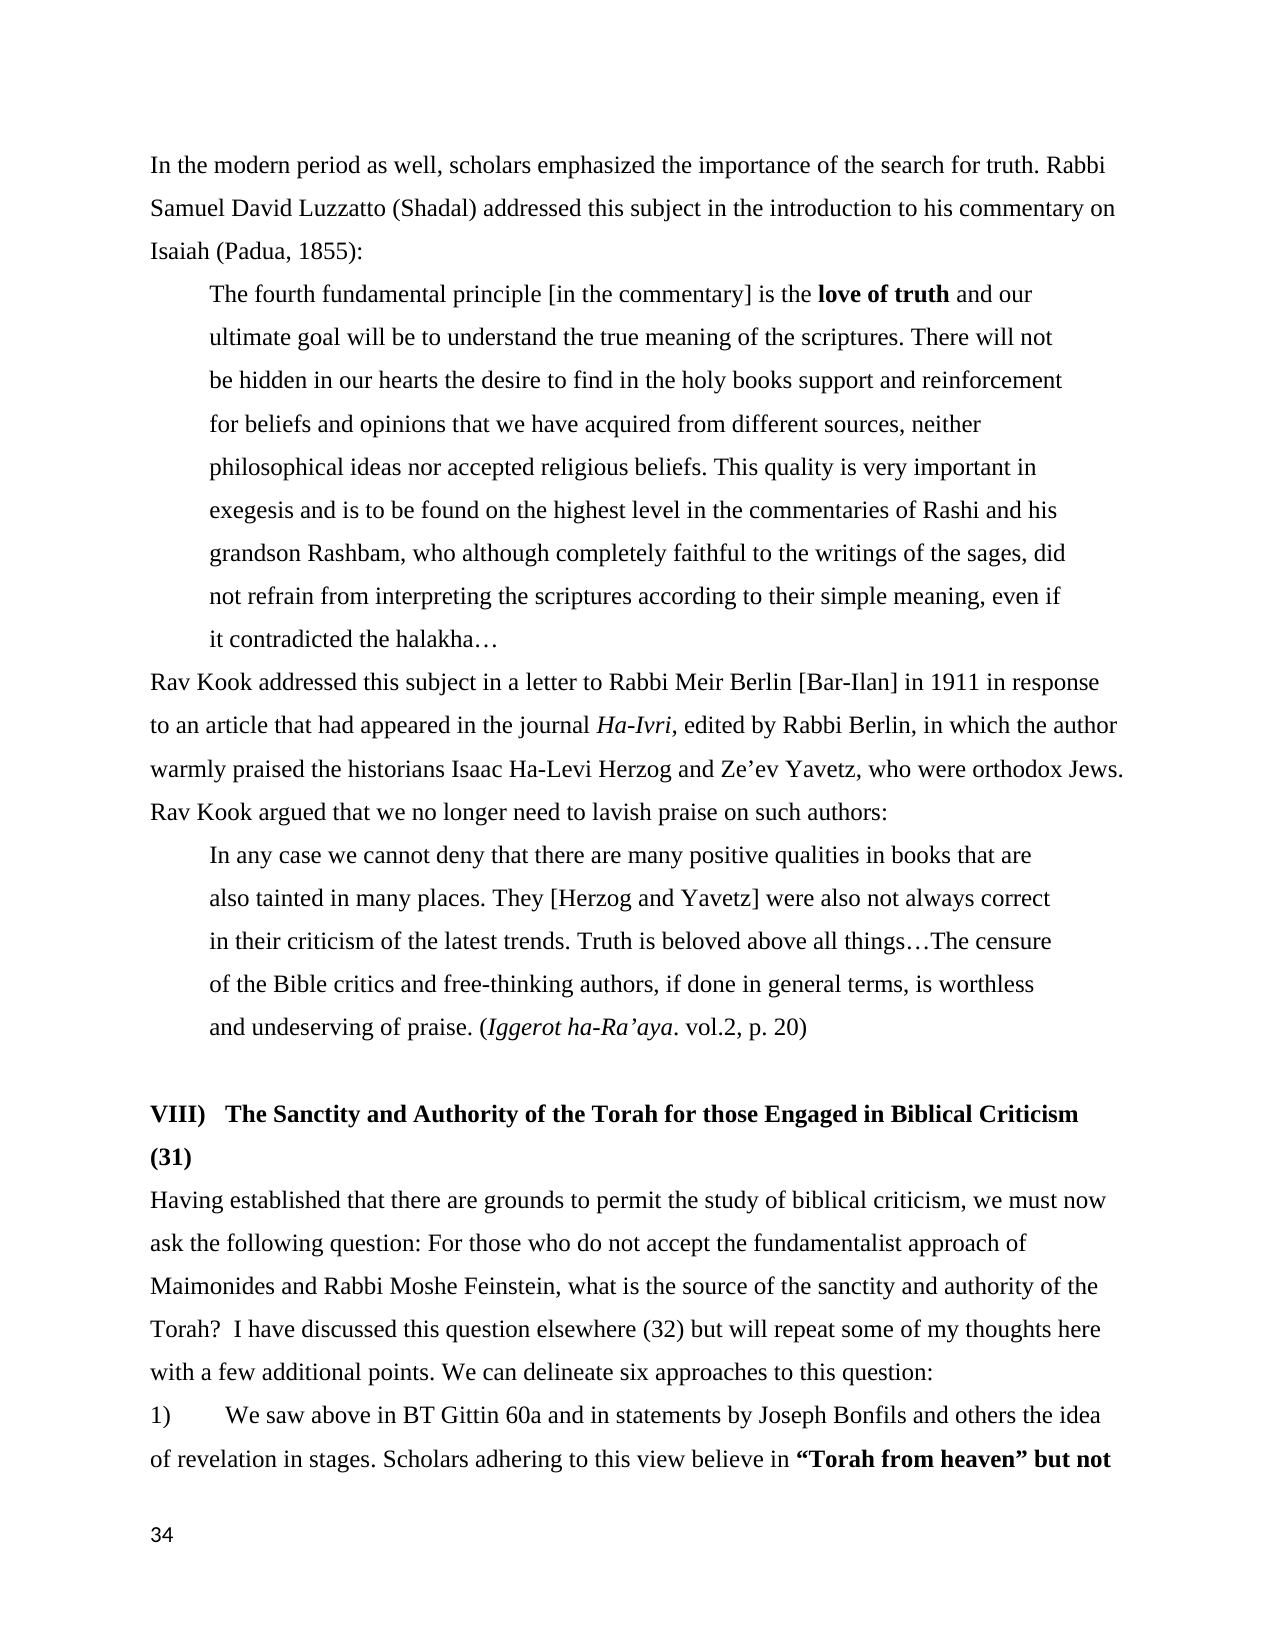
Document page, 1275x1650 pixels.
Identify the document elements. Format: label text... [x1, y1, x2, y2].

text The fourth fundamental principle [in the commentary] is the love of truth and our ultimate goal will be to understand the true meaning of the scriptures. There will not be hidden in our hearts the desire to find in the holy books support and reinforcement for beliefs and opinions that we have acquired from different sources, neither philosophical ideas nor accepted religious beliefs. This quality is very important in exegesis and is to be found on the highest level in the commentaries of Rashi and his grandson Rashbam, who although completely faithful to the writings of the sages, did not refrain from interpreting the scriptures according to their simple meaning, even if it contradicted the halakha… [209, 279, 1066, 653]
text In the modern period as well, scholars emphasized the importance of the search for truth. Rabbi Samuel David Luzzatto (Shadal) addressed this subject in the introduction to his commentary on Isaiah (Padua, 1855): [150, 150, 1125, 265]
list The Sanctity and Authority of the Torah for those Engaged in Biblical Criticism (31) [150, 1099, 1125, 1171]
text Rav Kook addressed this subject in a letter to Rabbi Meir Berlin [Bar-Ilan] in 1911 in response to an article that had appeared in the journal Ha-Ivri, edited by Rabbi Berlin, in which the author warmly praised the historians Isaac Ha-Levi Herzog and Ze’ev Yavetz, who were orthodox Jews. Rav Kook argued that we no longer need to lavish praise on such authors: [150, 667, 1125, 826]
text In any case we cannot deny that there are many positive qualities in books that are also tainted in many places. They [Herzog and Yavetz] were also not always correct in their criticism of the latest trends. Truth is beloved above all things…The censure of the Bible critics and free-thinking authors, if done in general terms, is worthless and undeserving of praise. (Iggerot ha-Ra’aya. vol.2, p. 20) [209, 840, 1066, 1041]
list Having established that there are grounds to permit the study of biblical criticism, we must now ask the following question: For those who do not accept the fundamentalist approach of Maimonides and Rabbi Moshe Feinstein, what is the source of the sanctity and authority of the Torah? I have discussed this question elsewhere (32) but will repeat some of my thoughts here with a few additional points. We can delineate six approaches to this question: [150, 1185, 1125, 1386]
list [150, 1401, 1125, 1472]
